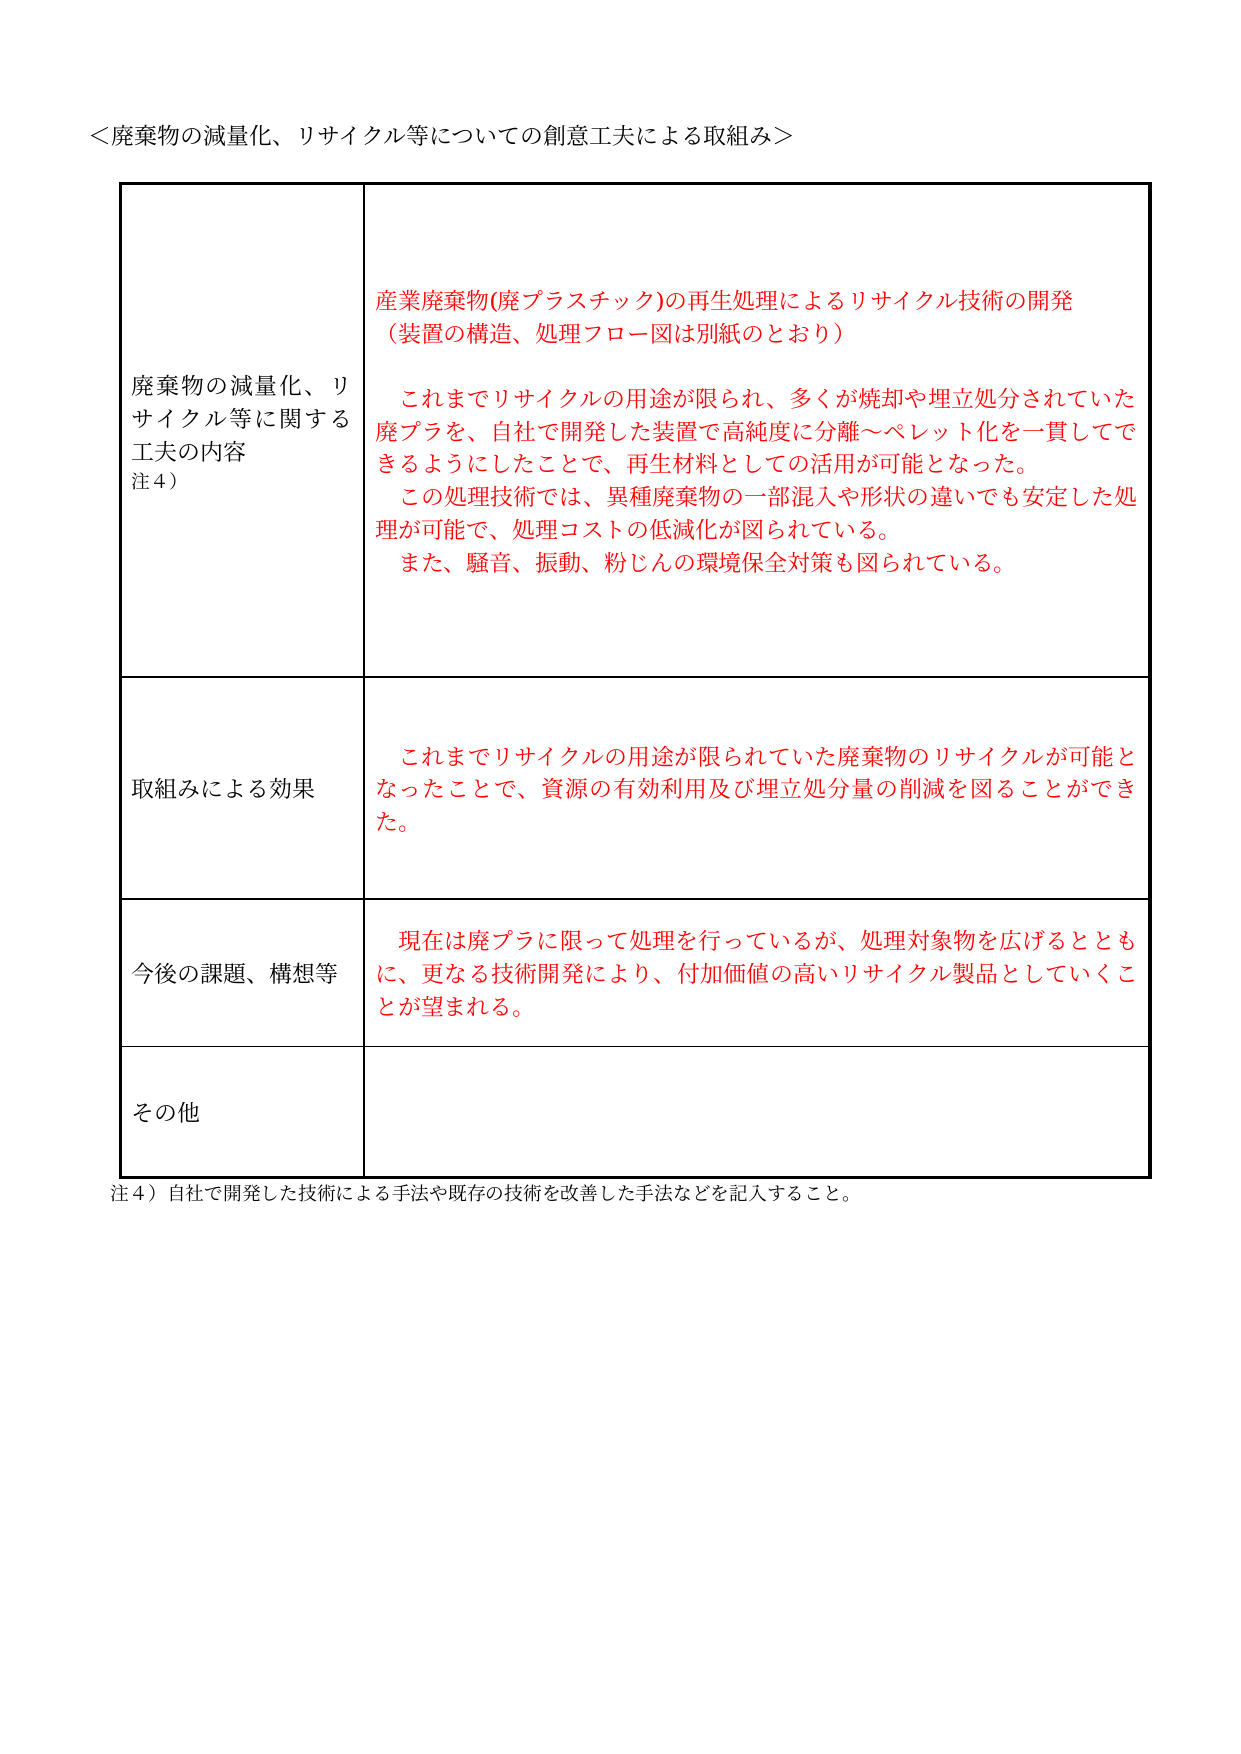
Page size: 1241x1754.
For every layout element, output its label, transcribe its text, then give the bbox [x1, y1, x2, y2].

text ＜廃棄物の減量化、リサイクル等についての創意工夫による取組み＞ [89, 118, 1152, 151]
text 注４）自社で開発した技術による手法や既存の技術を改善した手法などを記入すること。 [111, 1179, 1152, 1206]
table_cell [365, 1047, 1148, 1176]
table_header 廃棄物の減量化、リサイクル等に関する工夫の内容 注４） [122, 185, 363, 676]
table_header 産業廃棄物(廃プラスチック)の再生処理によるリサイクル技術の開発 （装置の構造、処理フロー図は別紙のとおり） これまでリサイクルの用途が限られ、多くが焼却や埋立処分されていた廃プラを、自社で開発した装置で高純度に分離～ペレット化を一貫してできるようにしたことで、再生材料としての活用が可能となった。 この処理技術では、異種廃棄物の一部混入や形状の違いでも安定した処理が可能で、処理コストの低減化が図られている。 また、騒音、振動、粉じんの環境保全対策も図られている。 [365, 185, 1148, 676]
table_cell その他 [122, 1047, 363, 1176]
table_cell これまでリサイクルの用途が限られていた廃棄物のリサイクルが可能となったことで、資源の有効利用及び埋立処分量の削減を図ることができた。 [365, 678, 1148, 898]
table_cell 取組みによる効果 [122, 678, 363, 898]
table_cell 現在は廃プラに限って処理を行っているが、処理対象物を広げるとともに、更なる技術開発により、付加価値の高いリサイクル製品としていくことが望まれる。 [365, 900, 1148, 1046]
table_cell 今後の課題、構想等 [122, 900, 363, 1046]
